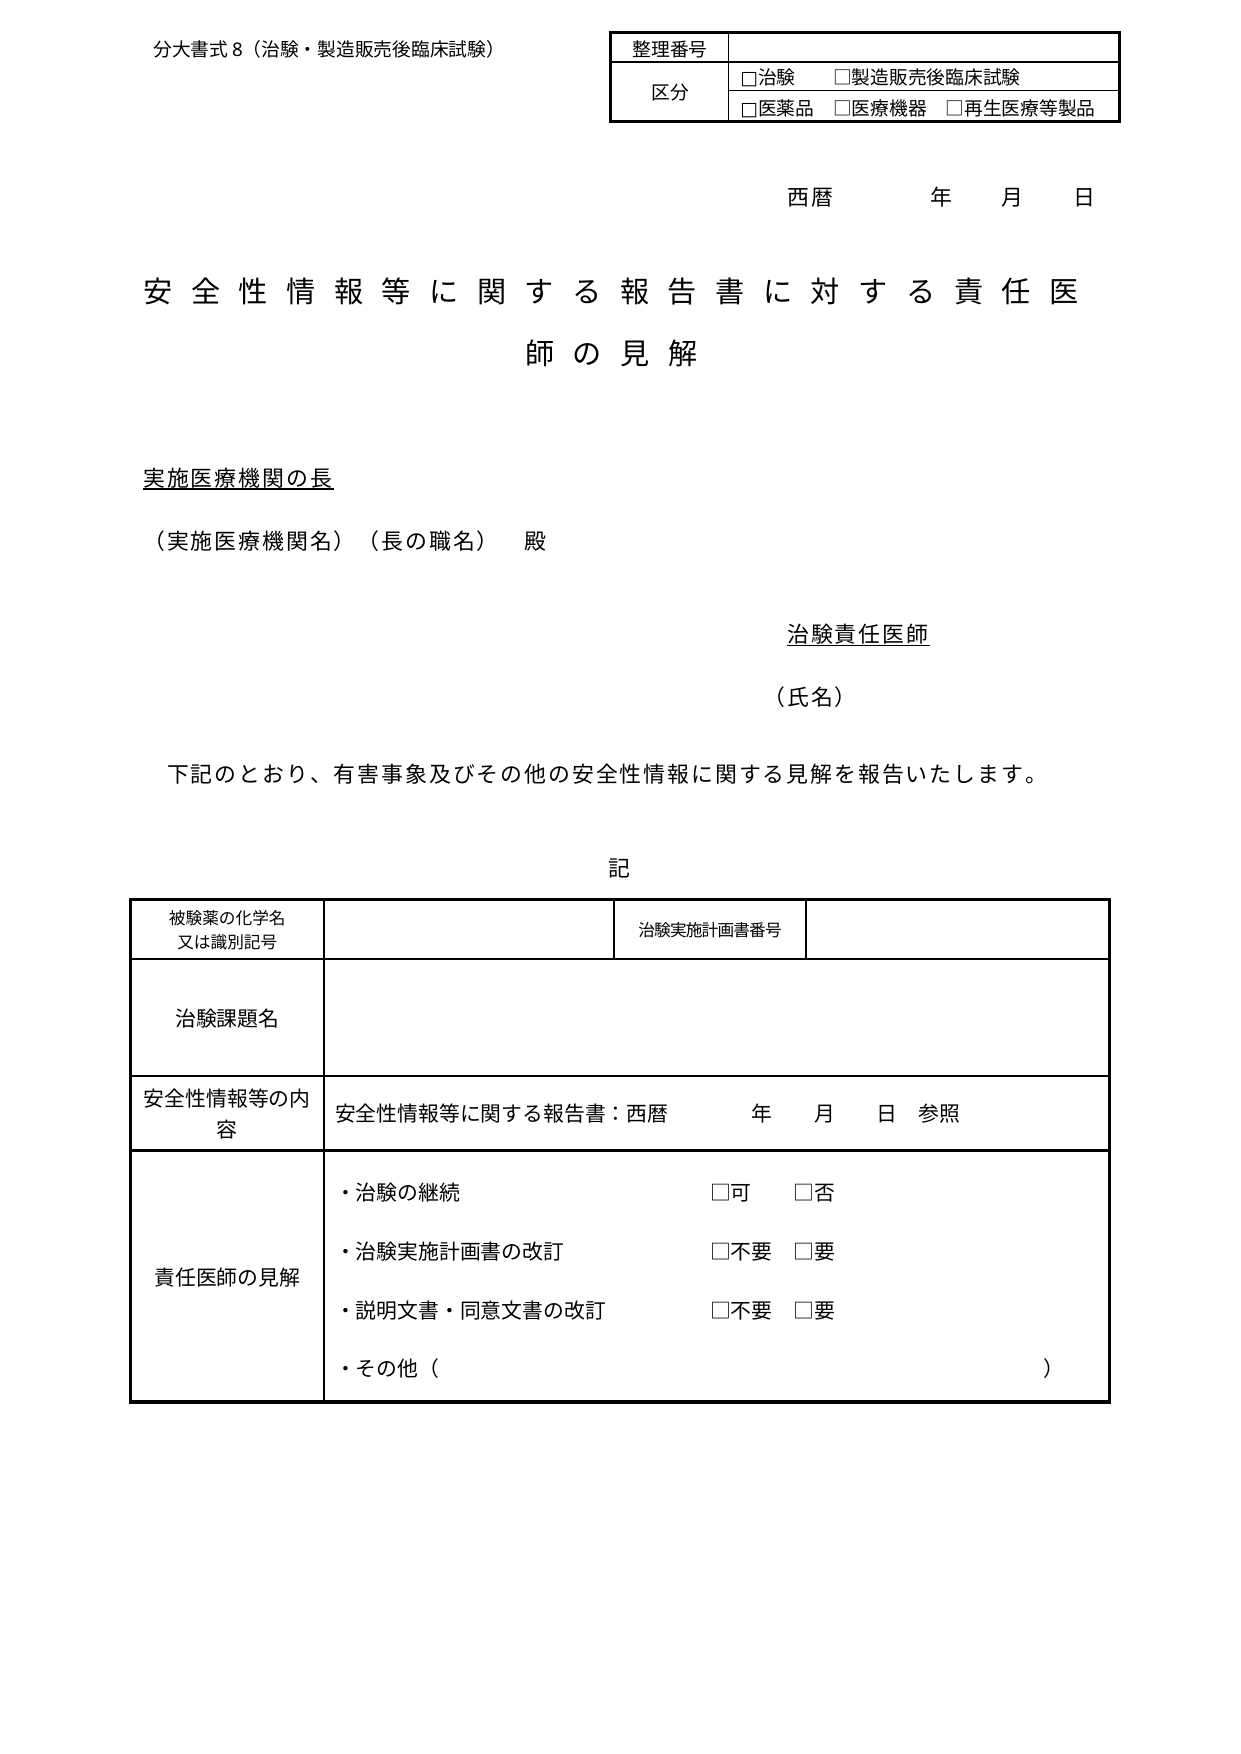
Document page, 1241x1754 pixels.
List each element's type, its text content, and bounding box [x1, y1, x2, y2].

text （氏名） [668, 664, 1097, 727]
table_header [325, 901, 613, 957]
table_cell 安全性情報等の内容 [132, 1077, 323, 1148]
table_header 被験薬の化学名 又は識別記号 [132, 901, 323, 957]
text 治験責任医師 [668, 602, 1097, 664]
text 実施医療機関の長 [143, 446, 1097, 508]
text （実施医療機関名）（長の職名） 殿 [143, 508, 1097, 571]
table_cell ・治験の継続 □可 □否 ・治験実施計画書の改訂 □不要 □要 ・説明文書・同意文書の改訂 □不要 □要 ・その他（ ） [325, 1152, 1108, 1400]
text 記 [143, 836, 1097, 898]
table_header [807, 901, 1108, 957]
table_cell 治験課題名 [132, 960, 323, 1075]
text 安全性情報等に関する報告書に対する責任医師の見解 [143, 258, 1097, 383]
table_header 治験実施計画書番号 [615, 901, 805, 957]
text 下記のとおり、有害事象及びその他の安全性情報に関する見解を報告いたします。 [143, 742, 1097, 804]
table_cell [325, 960, 1108, 1075]
text 西暦 年 月 日 [143, 164, 1097, 227]
table_cell 安全性情報等に関する報告書：西暦 年 月 日 参照 [325, 1077, 1108, 1148]
table_cell 責任医師の見解 [132, 1152, 323, 1400]
